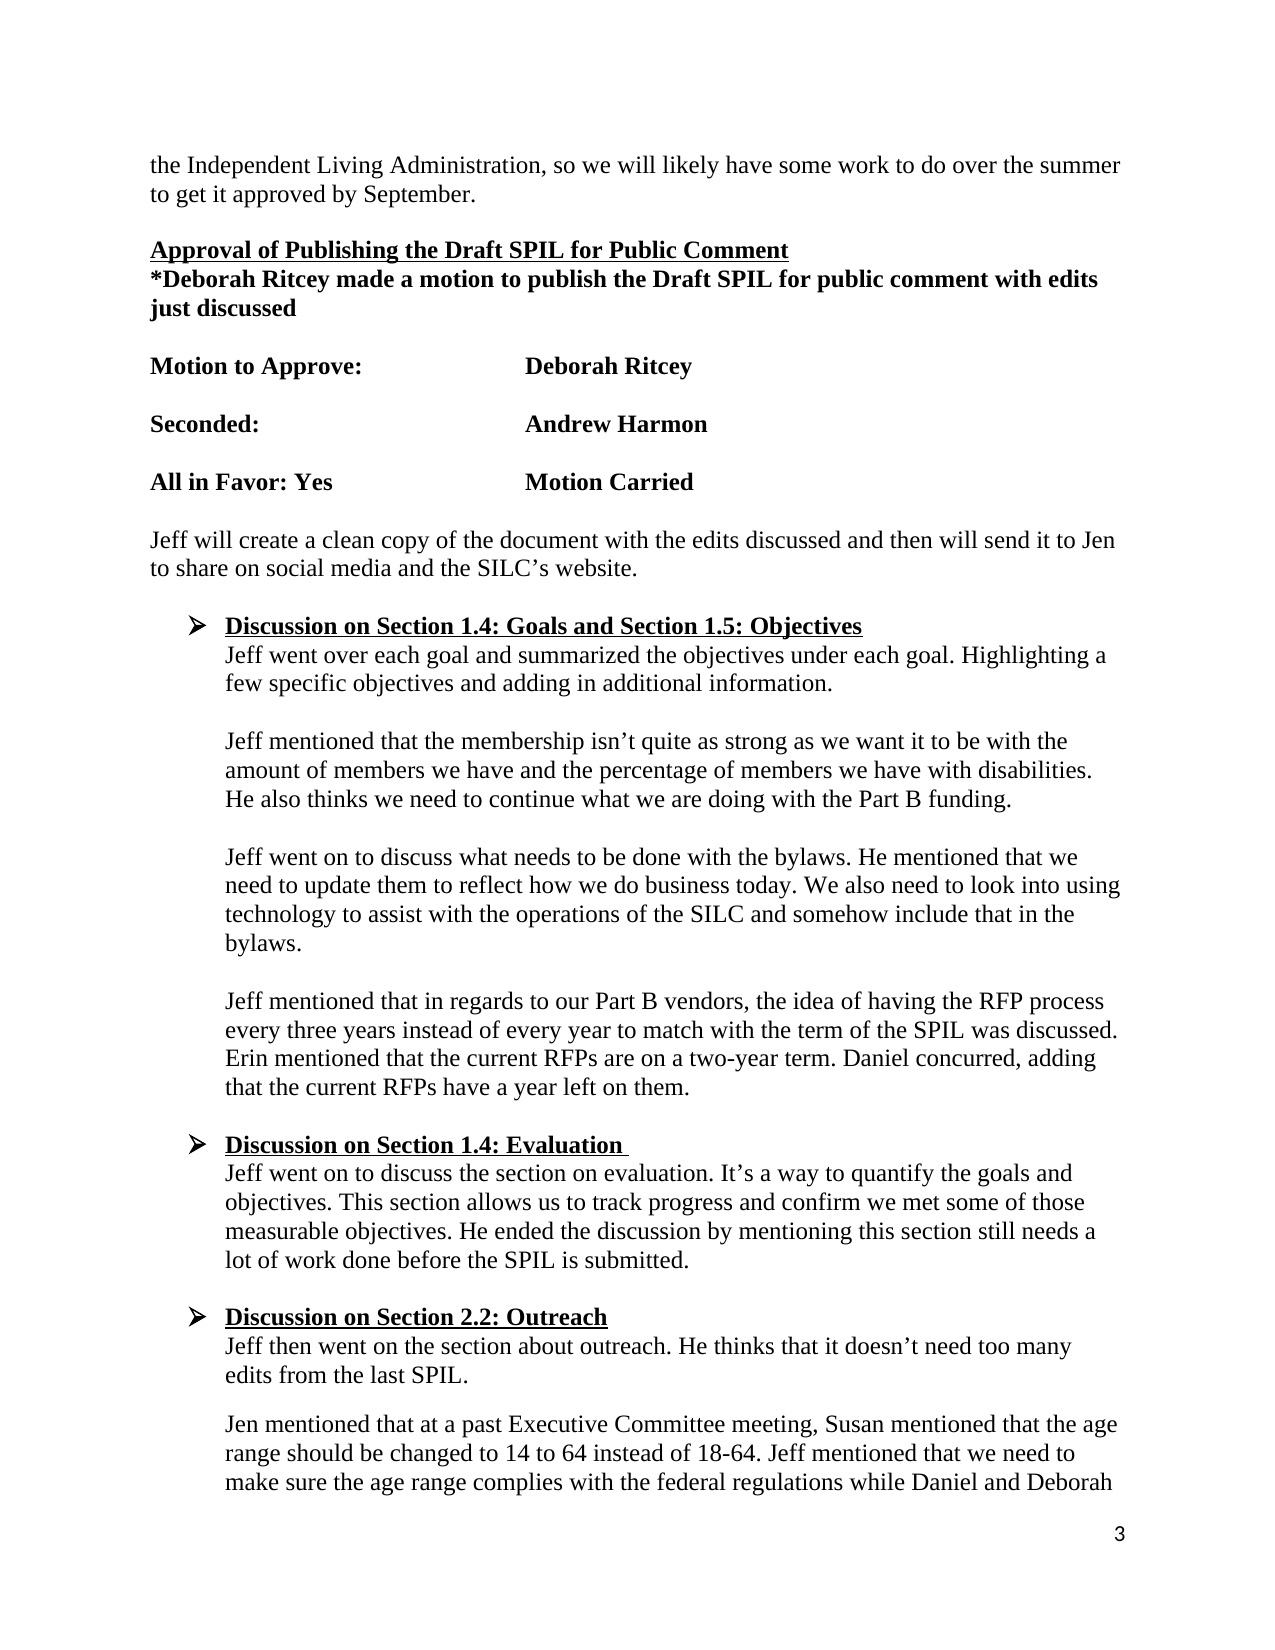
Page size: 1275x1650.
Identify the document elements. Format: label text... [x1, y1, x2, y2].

list Discussion on Section 1.4: Evaluation [187, 1130, 1125, 1158]
list Jeff went on to discuss what needs to be done with the bylaws. He mentioned that we need to update them to reflect how we do business today. We also need to look into using technology to assist with the operations of the SILC and somehow include that in the bylaws. [225, 842, 1125, 957]
list Jeff went on to discuss the section on evaluation. It’s a way to quantify the goals and objectives. This section allows us to track progress and confirm we met some of those measurable objectives. He ended the discussion by mentioning this section still needs a lot of work done before the SPIL is submitted. [225, 1158, 1125, 1273]
text Jeff will create a clean copy of the document with the edits discussed and then will send it to Jen to share on social media and the SILC’s website. [150, 525, 1125, 582]
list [225, 1409, 1125, 1496]
list Jeff mentioned that the membership isn’t quite as strong as we want it to be with the amount of members we have and the percentage of members we have with disabilities. He also thinks we need to continue what we are doing with the Part B funding. [225, 726, 1125, 813]
text Seconded: Andrew Harmon [150, 409, 1125, 438]
list Jeff went over each goal and summarized the objectives under each goal. Highlighting a few specific objectives and adding in additional information. [225, 640, 1125, 697]
subtitle Motion to Approve: Deborah Ritcey [150, 351, 1125, 380]
list *Deborah Ritcey made a motion to publish the Draft SPIL for public comment with edits just discussed [150, 264, 1125, 322]
list Jeff mentioned that in regards to our Part B vendors, the idea of having the RFP process every three years instead of every year to match with the term of the SPIL was discussed. Erin mentioned that the current RFPs are on a two-year term. Daniel concurred, adding that the current RFPs have a year left on them. [225, 986, 1125, 1101]
list Approval of Publishing the Draft SPIL for Public Comment [150, 236, 1125, 264]
list Jeff then went on the section about outreach. He thinks that it doesn’t need too many edits from the last SPIL. [225, 1331, 1125, 1388]
list Discussion on Section 2.2: Outreach [187, 1302, 1125, 1331]
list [150, 150, 1125, 207]
text All in Favor: Yes Motion Carried [150, 467, 1125, 496]
list Discussion on Section 1.4: Goals and Section 1.5: Objectives [187, 611, 1125, 640]
